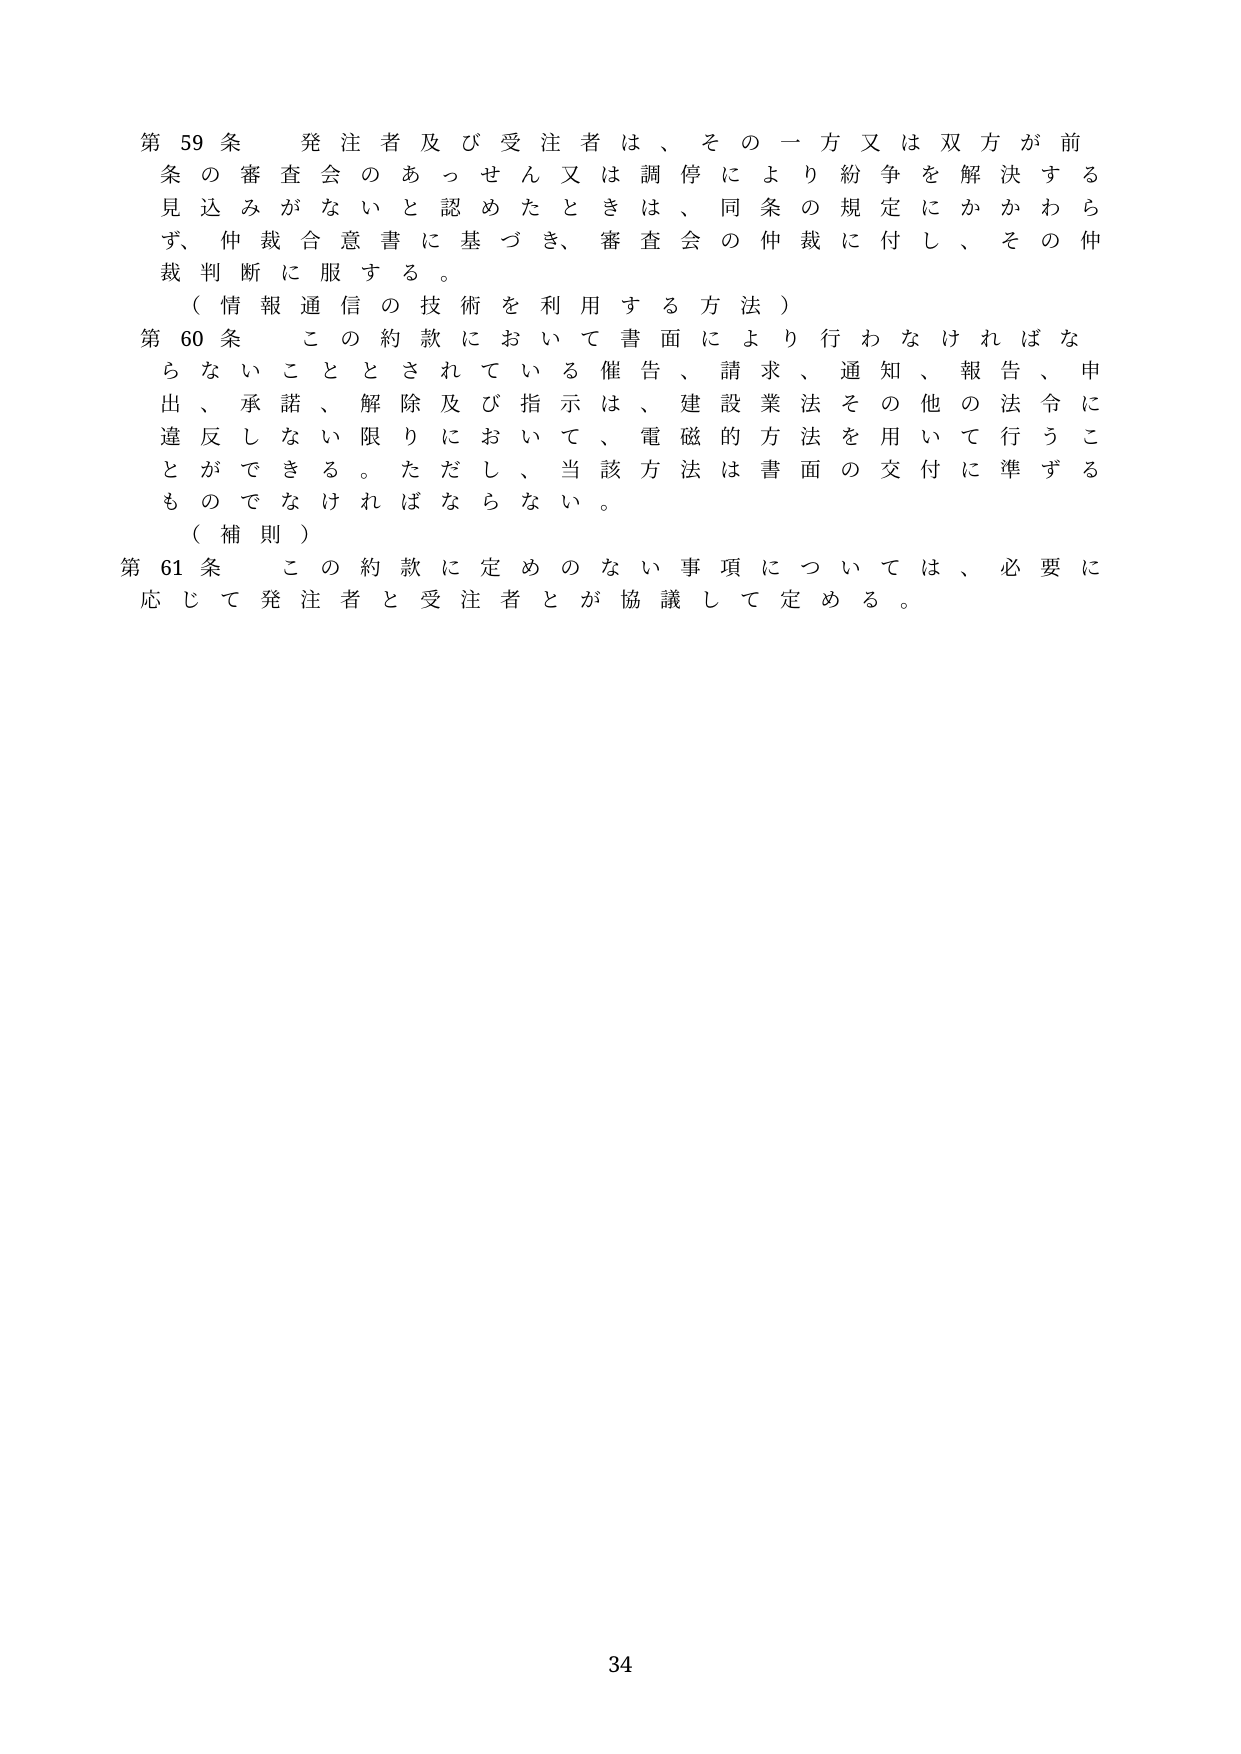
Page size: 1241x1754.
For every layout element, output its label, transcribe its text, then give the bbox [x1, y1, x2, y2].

text （補則） [120, 517, 1120, 550]
text 第59条 発注者及び受注者は、その一方又は双方が前条の審査会のあっせん又は調停により紛争を解決する見込みがないと認めたときは、同条の規定にかかわらず、仲裁合意書に基づき、審査会の仲裁に付し、その仲裁判断に服する。 [120, 125, 1120, 288]
text 第61条 この約款に定めのない事項については、必要に応じて発注者と受注者とが協議して定める。 [120, 550, 1120, 615]
text （情報通信の技術を利用する方法） [120, 288, 1120, 321]
text 第60条 この約款において書面により行わなければならないこととされている催告、請求、通知、報告、申出、承諾、解除及び指示は、建設業法その他の法令に違反しない限りにおいて、電磁的方法を用いて行うことができる。ただし、当該方法は書面の交付に準ずるものでなければならない。 [120, 321, 1120, 517]
